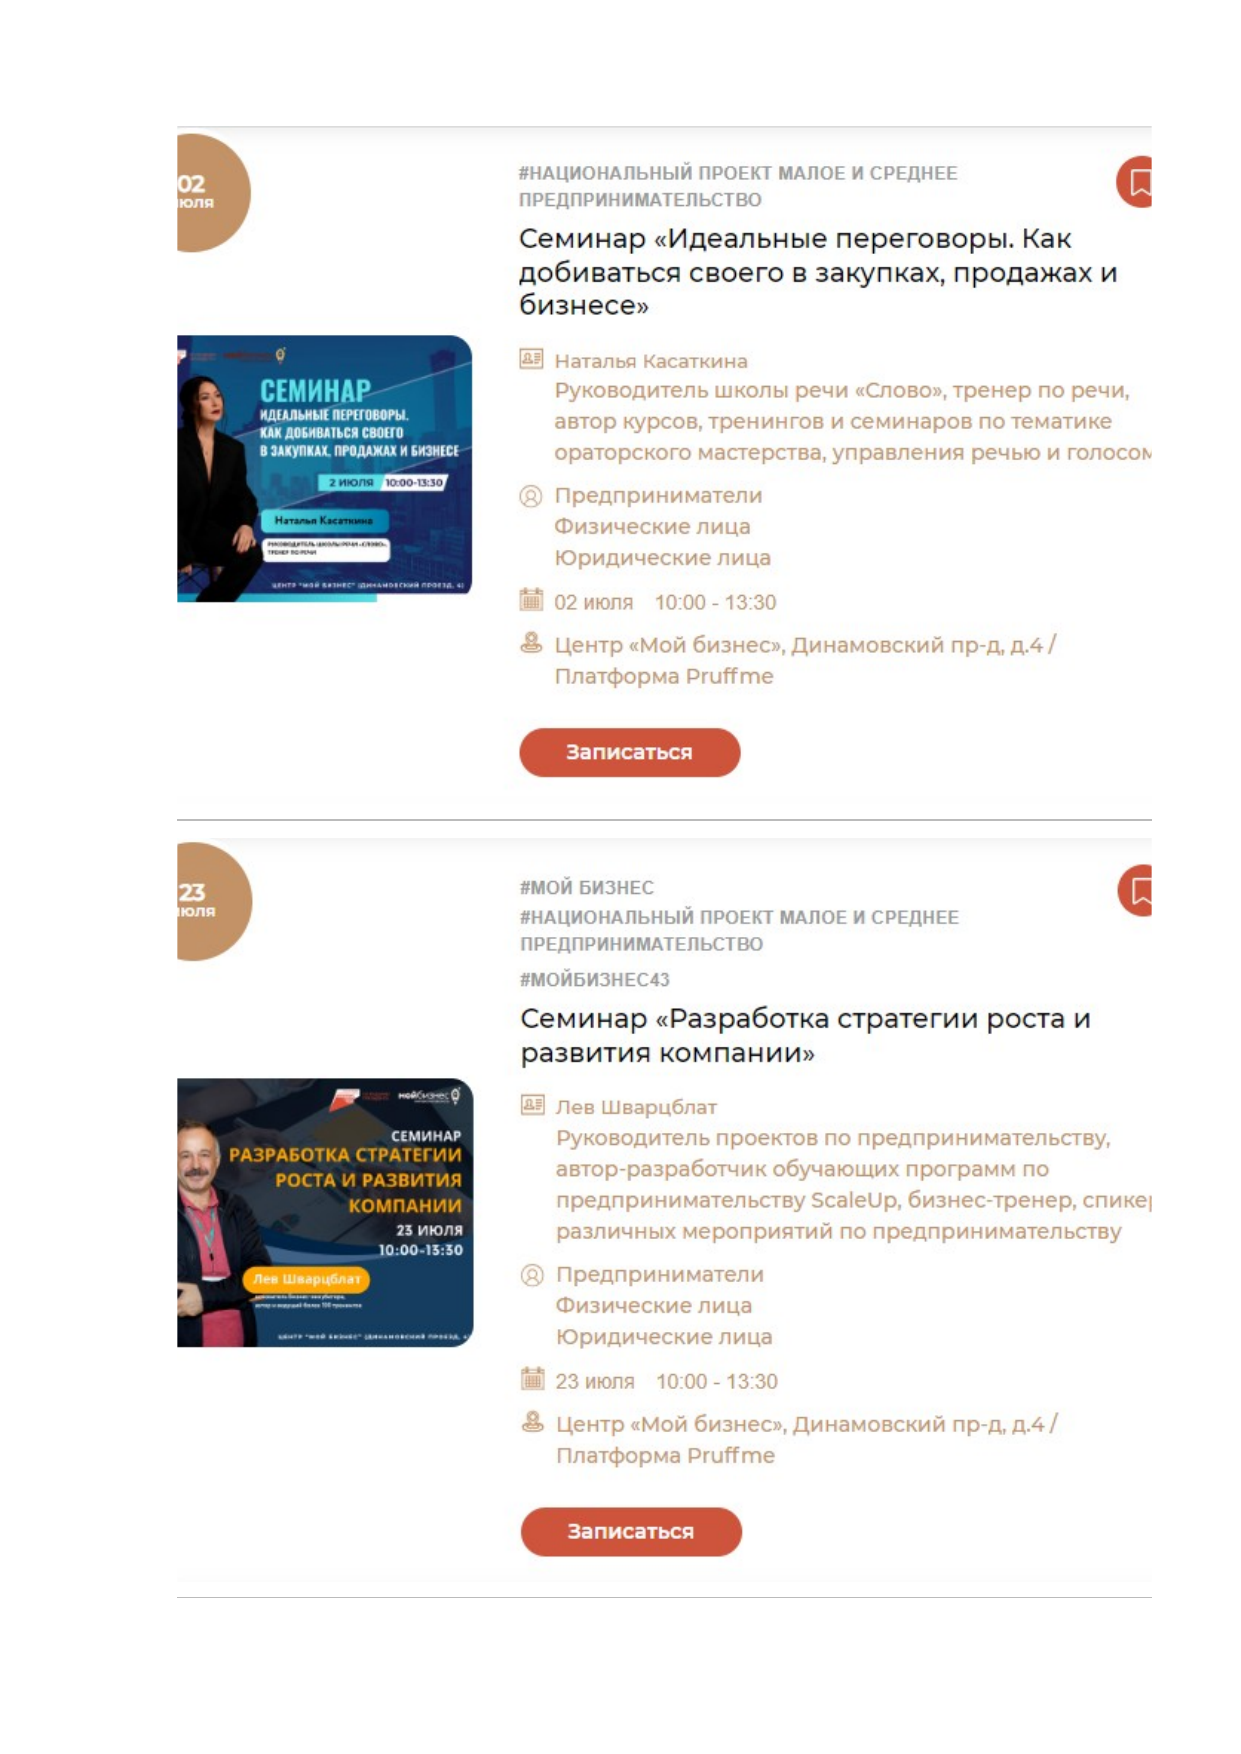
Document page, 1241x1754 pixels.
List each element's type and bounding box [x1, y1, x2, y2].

picture [177, 838, 1152, 1582]
picture [177, 126, 1152, 804]
